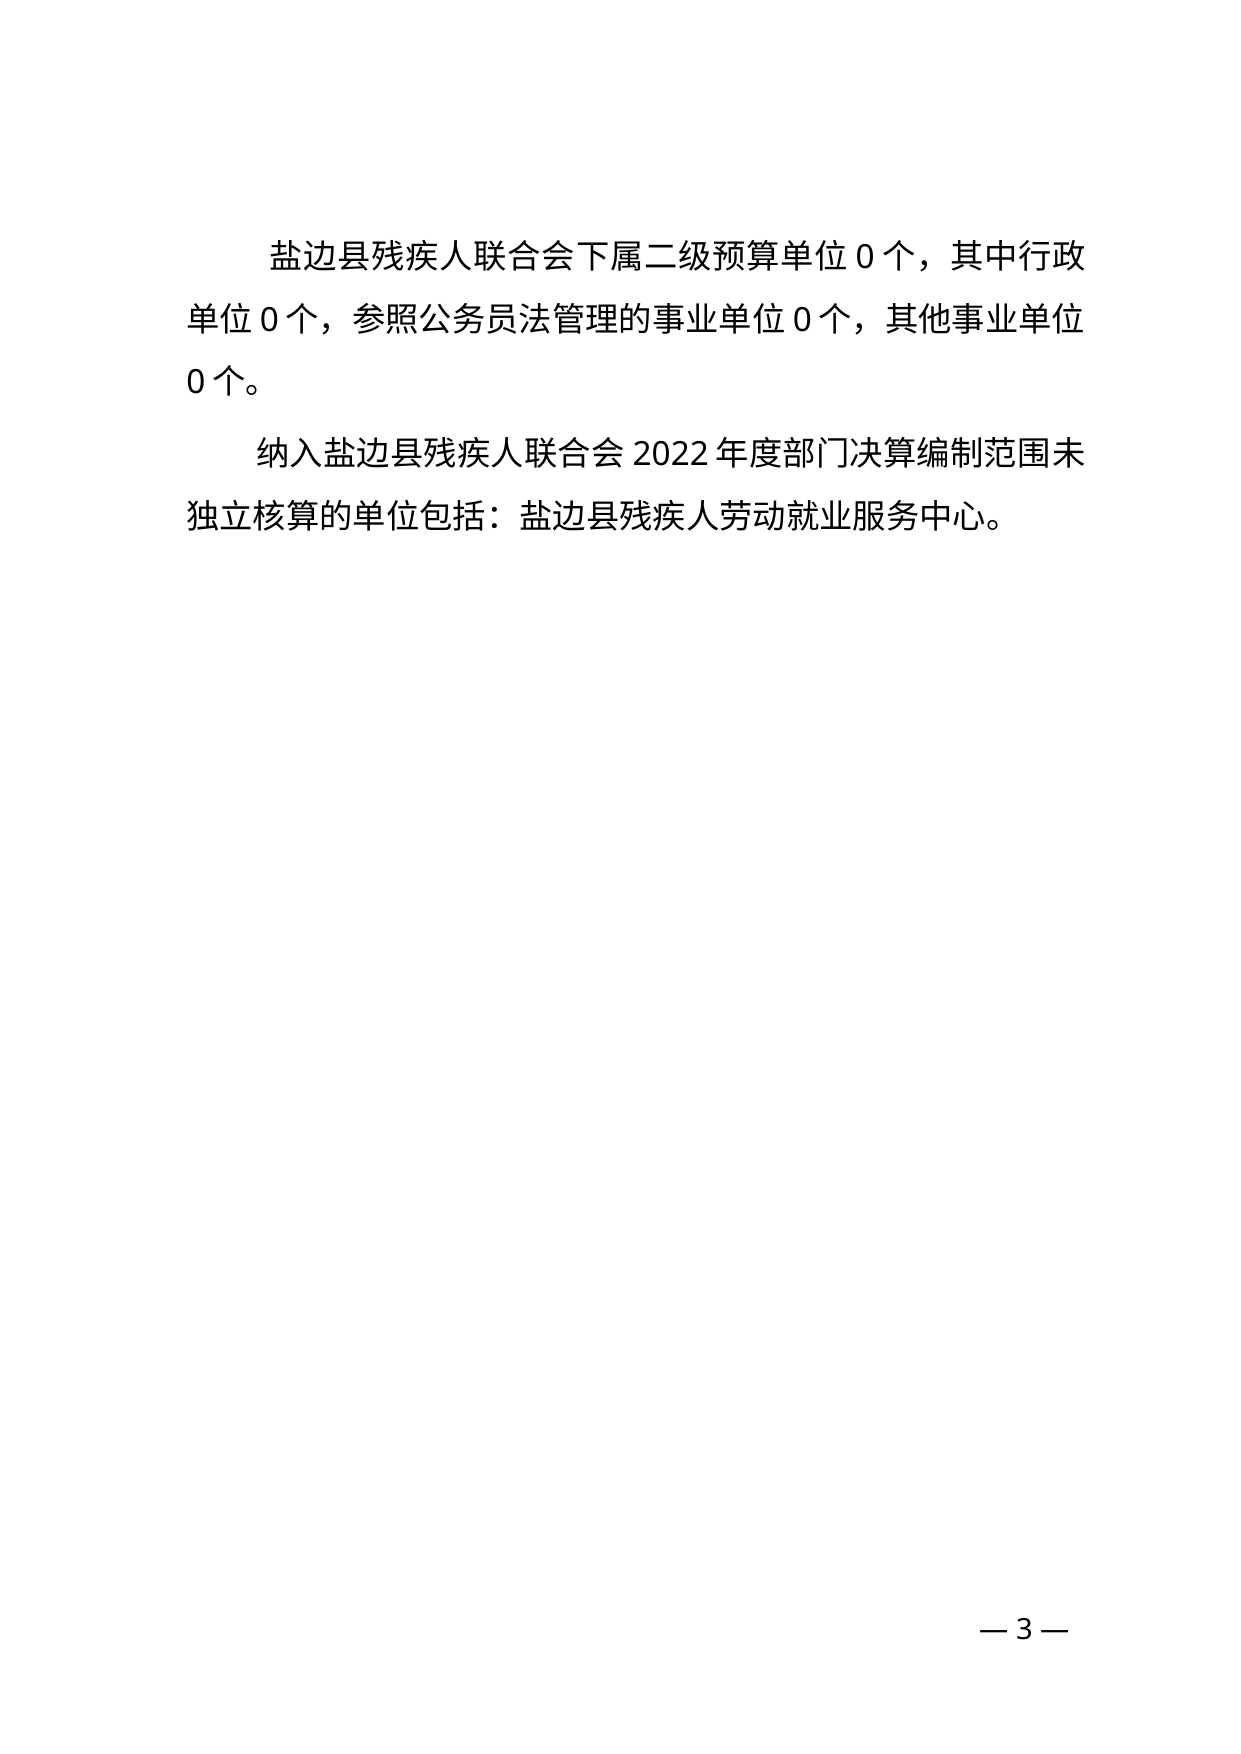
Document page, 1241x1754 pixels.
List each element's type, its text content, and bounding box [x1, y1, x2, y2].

text 纳入盐边县残疾人联合会2022年度部门决算编制范围未独立核算的单位包括：盐边县残疾人劳动就业服务中心。 [186, 416, 1085, 541]
text 盐边县残疾人联合会下属二级预算单位0个，其中行政单位0个，参照公务员法管理的事业单位0个，其他事业单位0个。 [186, 218, 1085, 406]
